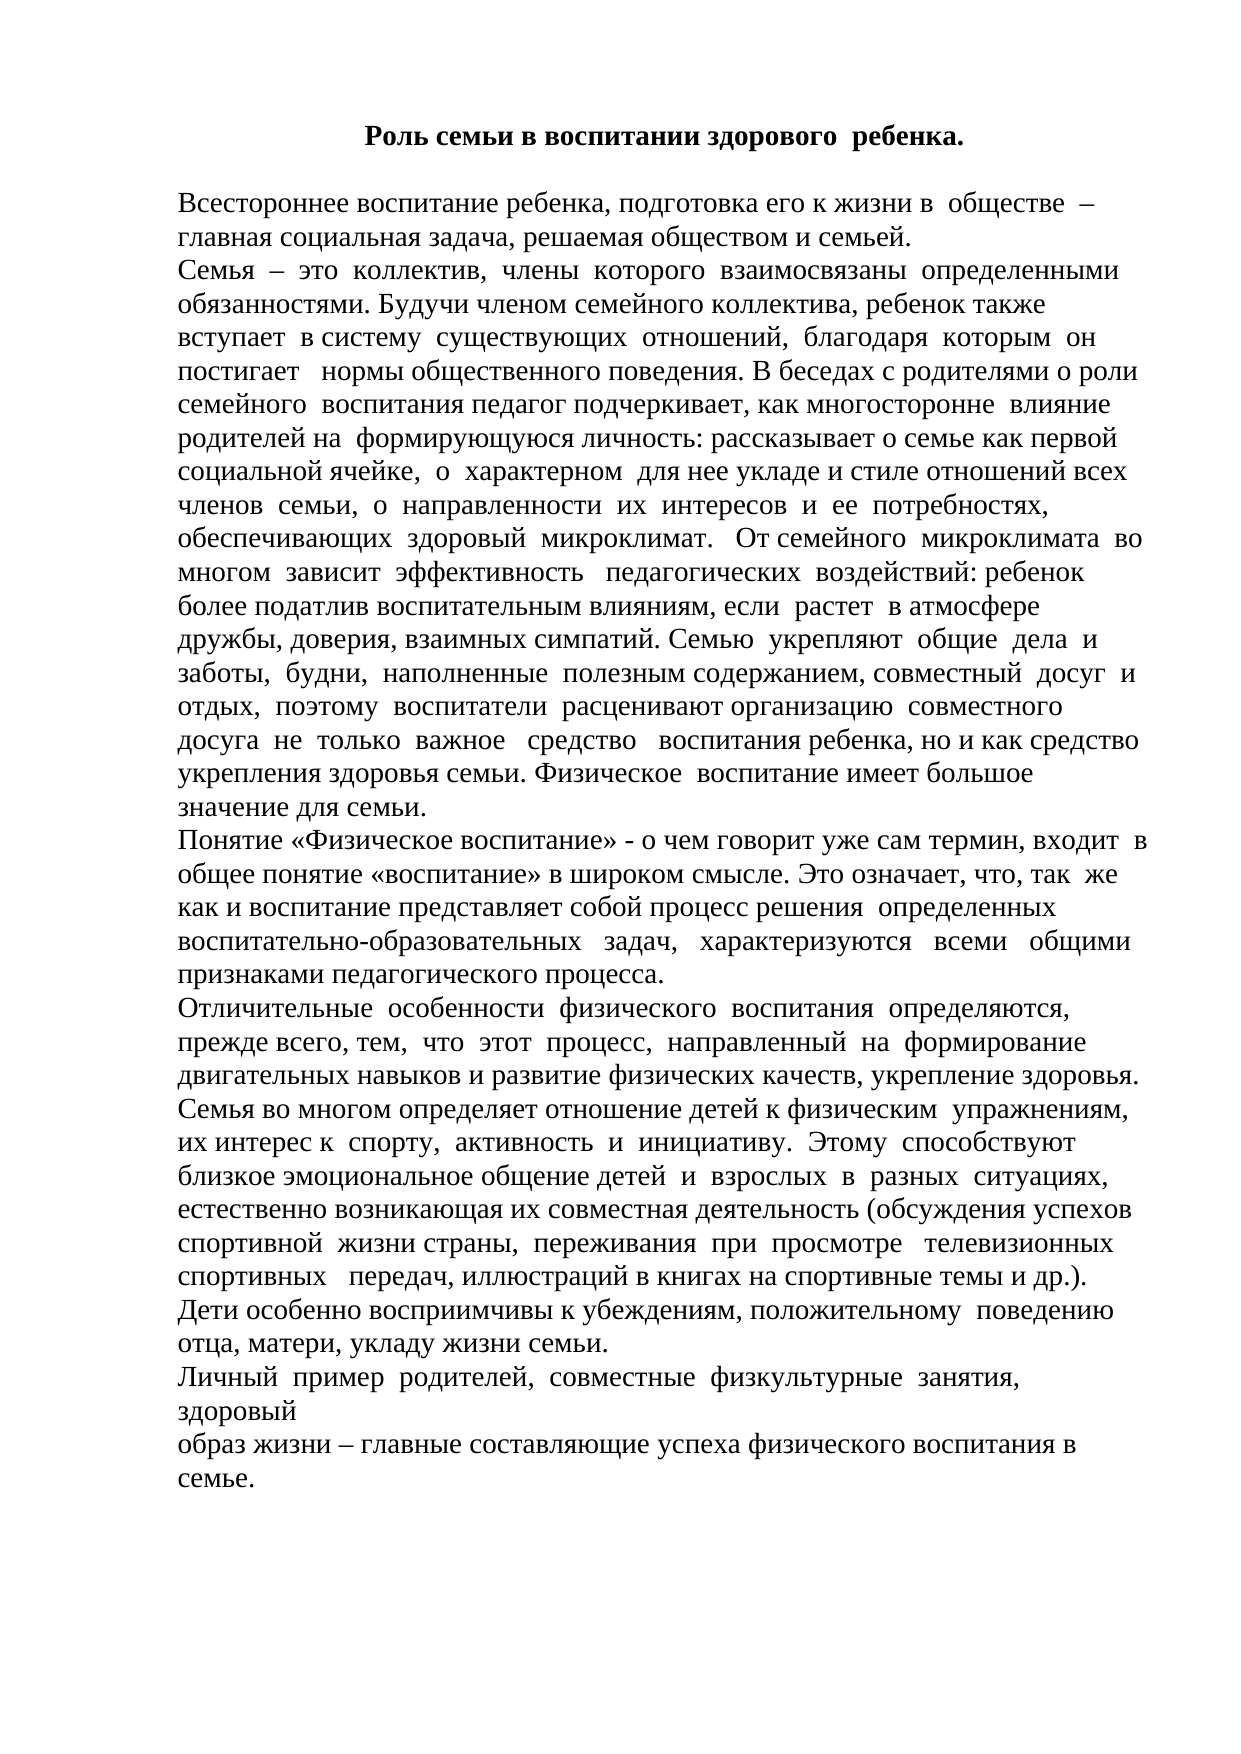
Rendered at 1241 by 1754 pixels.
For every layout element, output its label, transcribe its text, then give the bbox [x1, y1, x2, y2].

text общее понятие «воспитание» в широком смысле. Это означает, что, так же как и воспитание представляет собой процесс решения определенных воспитательно-образовательных задач, характеризуются всеми общими признаками педагогического процесса. [177, 856, 1152, 990]
text Отличительные особенности физического воспитания определяются, прежде всего, тем, что этот процесс, направленный на формирование двигательных навыков и развитие физических качеств, укрепление здоровья. [177, 990, 1152, 1091]
text образ жизни – главные составляющие успеха физического воспитания в семье. [177, 1426, 1152, 1493]
text Семья во многом определяет отношение детей к физическим упражнениям, их интерес к спорту, активность и инициативу. Этому способствуют близкое эмоциональное общение детей и взрослых в разных ситуациях, естественно возникающая их совместная деятельность (обсуждения успехов спортивной жизни страны, переживания при просмотре телевизионных спортивных передач, иллюстраций в книгах на спортивные темы и др.). [177, 1091, 1152, 1292]
text Личный пример родителей, совместные физкультурные занятия, здоровый [177, 1359, 1152, 1426]
text Дети особенно восприимчивы к убеждениям, положительному поведению отца, матери, укладу жизни семьи. [177, 1292, 1152, 1359]
text Семья – это коллектив, члены которого взаимосвязаны определенными [177, 252, 1152, 286]
text Всестороннее воспитание ребенка, подготовка его к жизни в обществе – главная социальная задача, решаемая обществом и семьей. [177, 185, 1152, 252]
text обязанностями. Будучи членом семейного коллектива, ребенок также вступает в систему существующих отношений, благодаря которым он постигает нормы общественного поведения. В беседах с родителями о роли семейного воспитания педагог подчеркивает, как многосторонне влияние родителей на формирующуюся личность: рассказывает о семье как первой социальной ячейке, о характерном для нее укладе и стиле отношений всех членов семьи, о направленности их интересов и ее потребностях, обеспечивающих здоровый микроклимат. От семейного микроклимата во многом зависит эффективность педагогических воздействий: ребенок более податлив воспитательным влияниям, если растет в атмосфере дружбы, доверия, взаимных симпатий. Семью укрепляют общие дела и заботы, будни, наполненные полезным содержанием, совместный досуг и отдых, поэтому воспитатели расценивают организацию совместного досуга не только важное средство воспитания ребенка, но и как средство укрепления здоровья семьи. Физическое воспитание имеет большое значение для семьи. [177, 286, 1152, 822]
text Роль семьи в воспитании здорового ребенка. [177, 118, 1152, 152]
text Понятие «Физическое воспитание» - о чем говорит уже сам термин, входит в [177, 822, 1152, 856]
